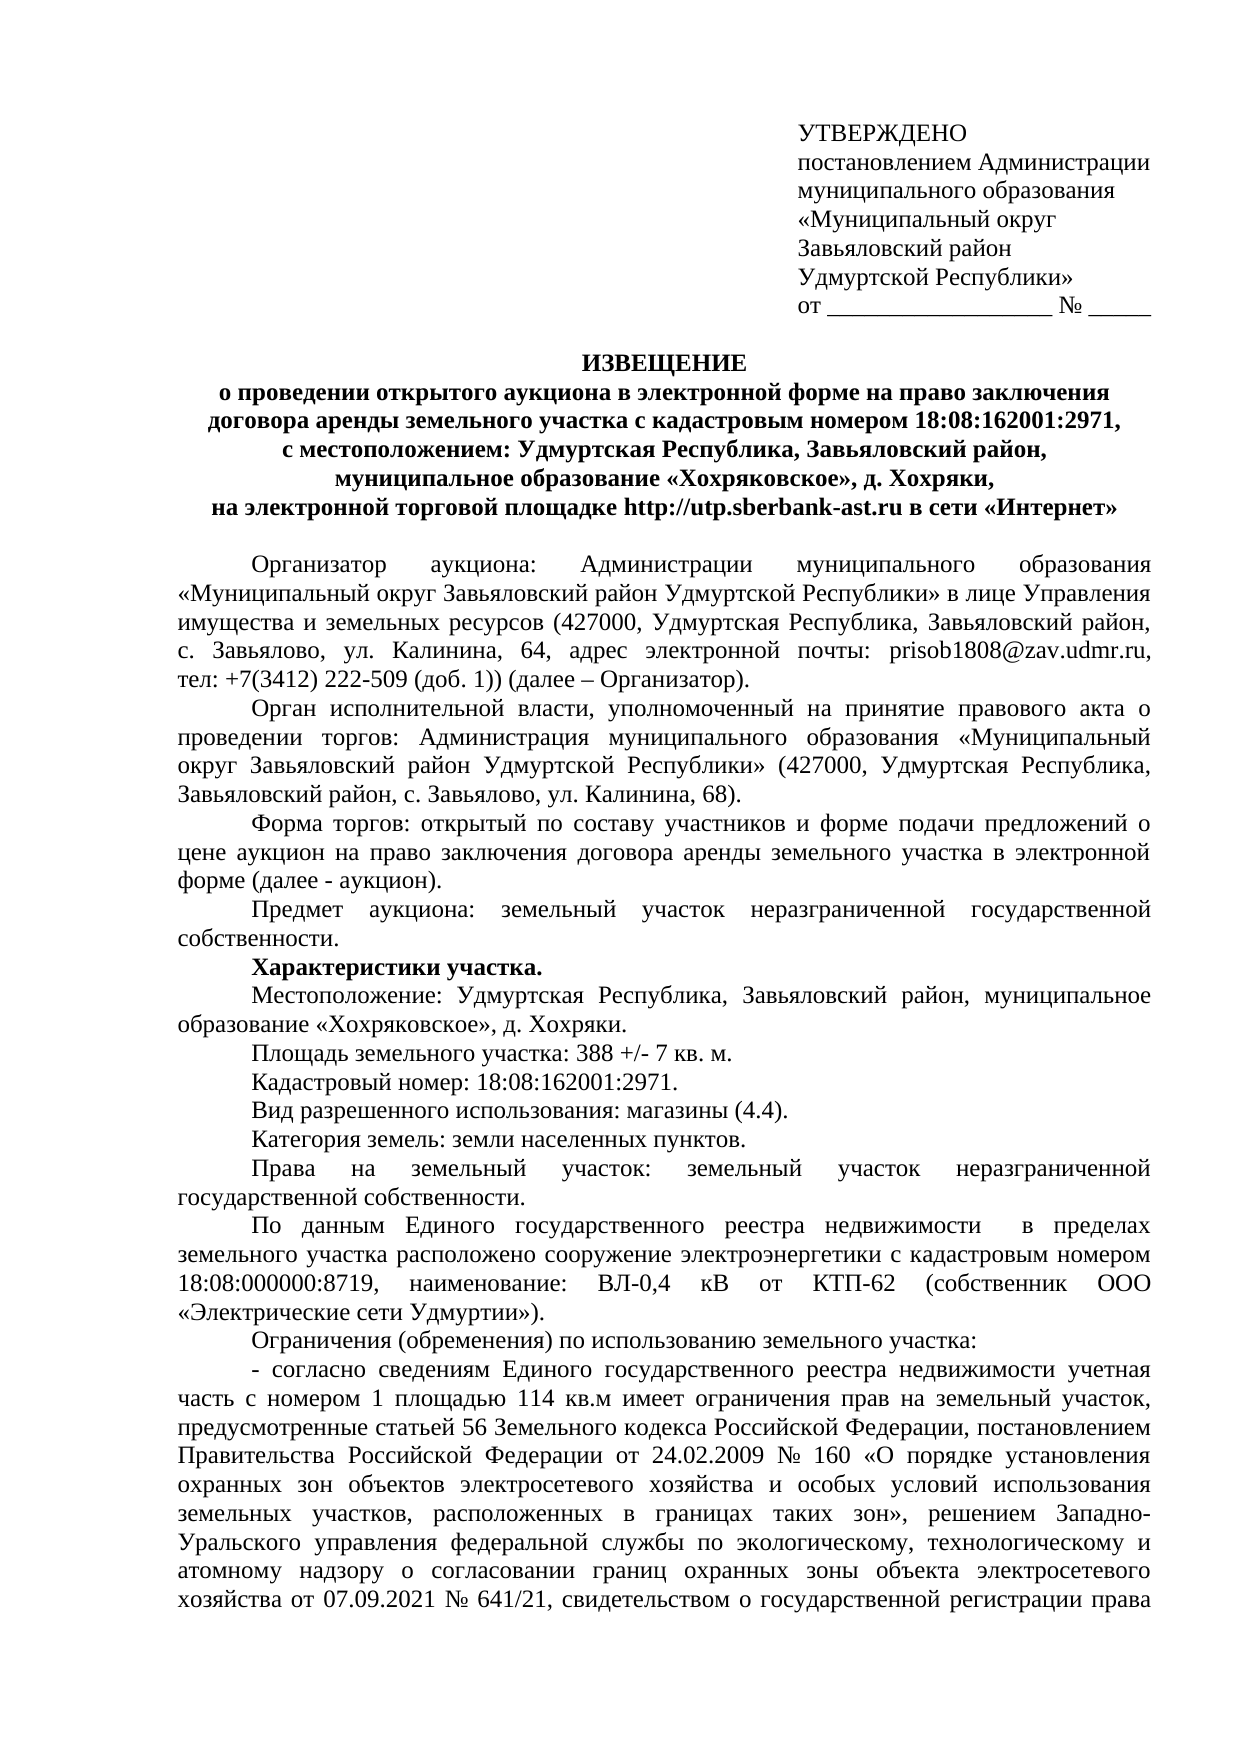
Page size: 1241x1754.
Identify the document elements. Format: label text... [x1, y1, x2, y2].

text Вид разрешенного использования: магазины (4.4). [177, 1096, 1152, 1124]
text о проведении открытого аукциона в электронной форме на право заключения договора аренды земельного участка с кадастровым номером 18:08:162001:2971, [177, 377, 1152, 434]
text постановлением Администрации [177, 147, 1152, 176]
text Организатор аукциона: Администрации муниципального образования «Муниципальный округ Завьяловский район Удмуртской Республики» в лице Управления имущества и земельных ресурсов (427000, Удмуртская Республика, Завьяловский район, с. Завьялово, ул. Калинина, 64, адрес электронной почты: prisob1808@zav.udmr.ru, тел: +7(3412) 222-509 (доб. 1)) (далее – Организатор). [177, 549, 1152, 693]
text Характеристики участка. [177, 952, 1152, 981]
text от __________________ № _____ [177, 291, 1152, 319]
list Орган исполнительной власти, уполномоченный на принятие правового акта о проведении торгов: Администрация муниципального образования «Муниципальный округ Завьяловский район Удмуртской Республики» (427000, Удмуртская Республика, Завьяловский район, с. Завьялово, ул. Калинина, 68). [177, 693, 1152, 808]
list Категория земель: земли населенных пунктов. [177, 1124, 1152, 1153]
text Удмуртской Республики» [177, 262, 1152, 291]
text муниципального образования [177, 176, 1152, 204]
list Площадь земельного участка: 388 +/- 7 кв. м. [177, 1038, 1152, 1067]
list Ограничения (обременения) по использованию земельного участка: [177, 1326, 1152, 1354]
text ИЗВЕЩЕНИЕ [177, 348, 1152, 377]
text «Муниципальный округ [177, 204, 1152, 233]
list По данным Единого государственного реестра недвижимости в пределах земельного участка расположено сооружение электроэнергетики с кадастровым номером 18:08:000000:8719, наименование: ВЛ-0,4 кВ от КТП-62 (собственник ООО «Электрические сети Удмуртии»). [177, 1211, 1152, 1326]
text с местоположением: Удмуртская Республика, Завьяловский район, [177, 434, 1152, 463]
text Предмет аукциона: земельный участок неразграниченной государственной собственности. [177, 894, 1152, 952]
text УТВЕРЖДЕНО [177, 118, 1152, 147]
list Кадастровый номер: 18:08:162001:2971. [177, 1067, 1152, 1096]
text Завьяловский район [177, 233, 1152, 262]
list Права на земельный участок: земельный участок неразграниченной государственной собственности. [177, 1153, 1152, 1211]
text Форма торгов: открытый по составу участников и форме подачи предложений о цене аукцион на право заключения договора аренды земельного участка в электронной форме (далее - аукцион). [177, 808, 1152, 894]
text муниципальное образование «Хохряковское», д. Хохряки, [177, 463, 1152, 492]
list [177, 1354, 1152, 1613]
list Местоположение: Удмуртская Республика, Завьяловский район, муниципальное образование «Хохряковское», д. Хохряки. [177, 981, 1152, 1038]
text на электронной торговой площадке http://utp.sberbank-ast.ru в сети «Интернет» [177, 492, 1152, 521]
